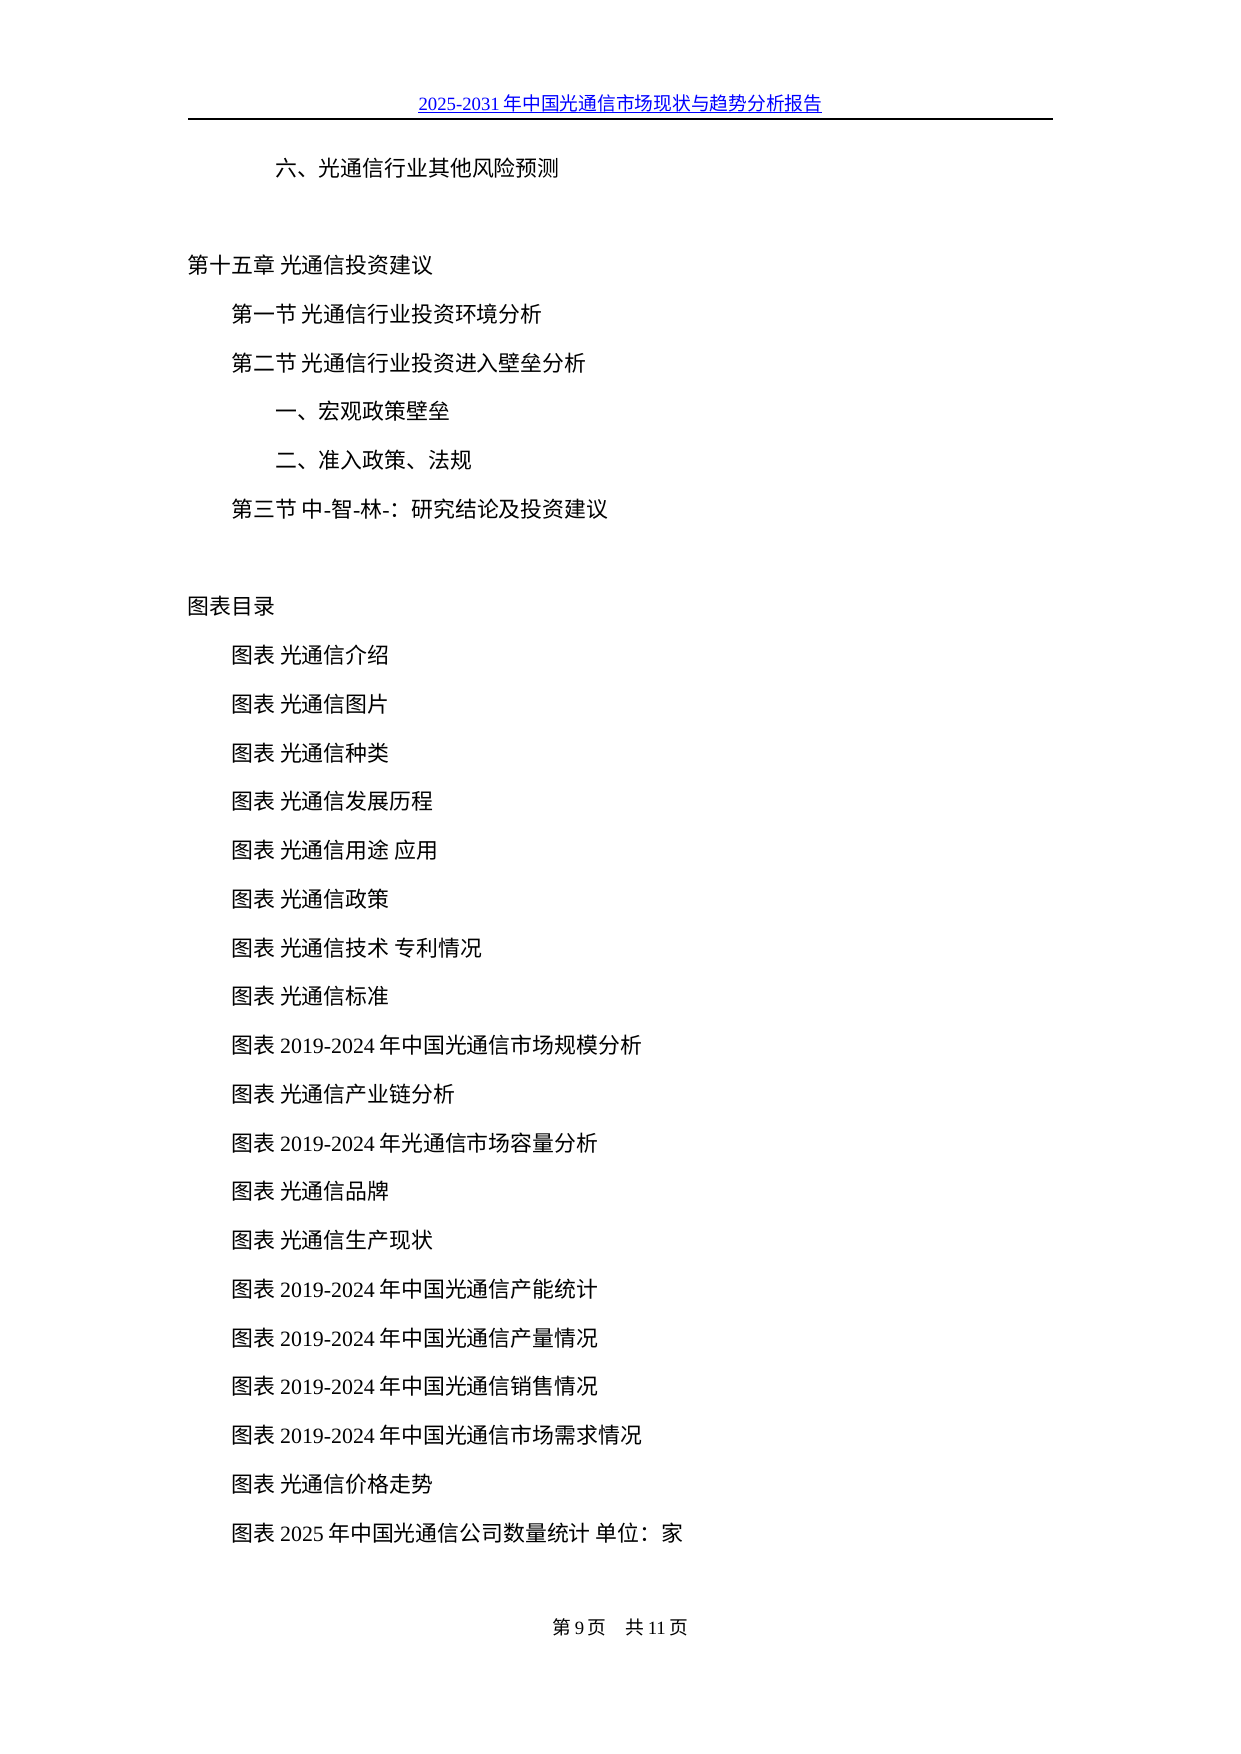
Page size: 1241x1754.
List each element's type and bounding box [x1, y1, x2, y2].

text [187, 150, 1053, 1548]
